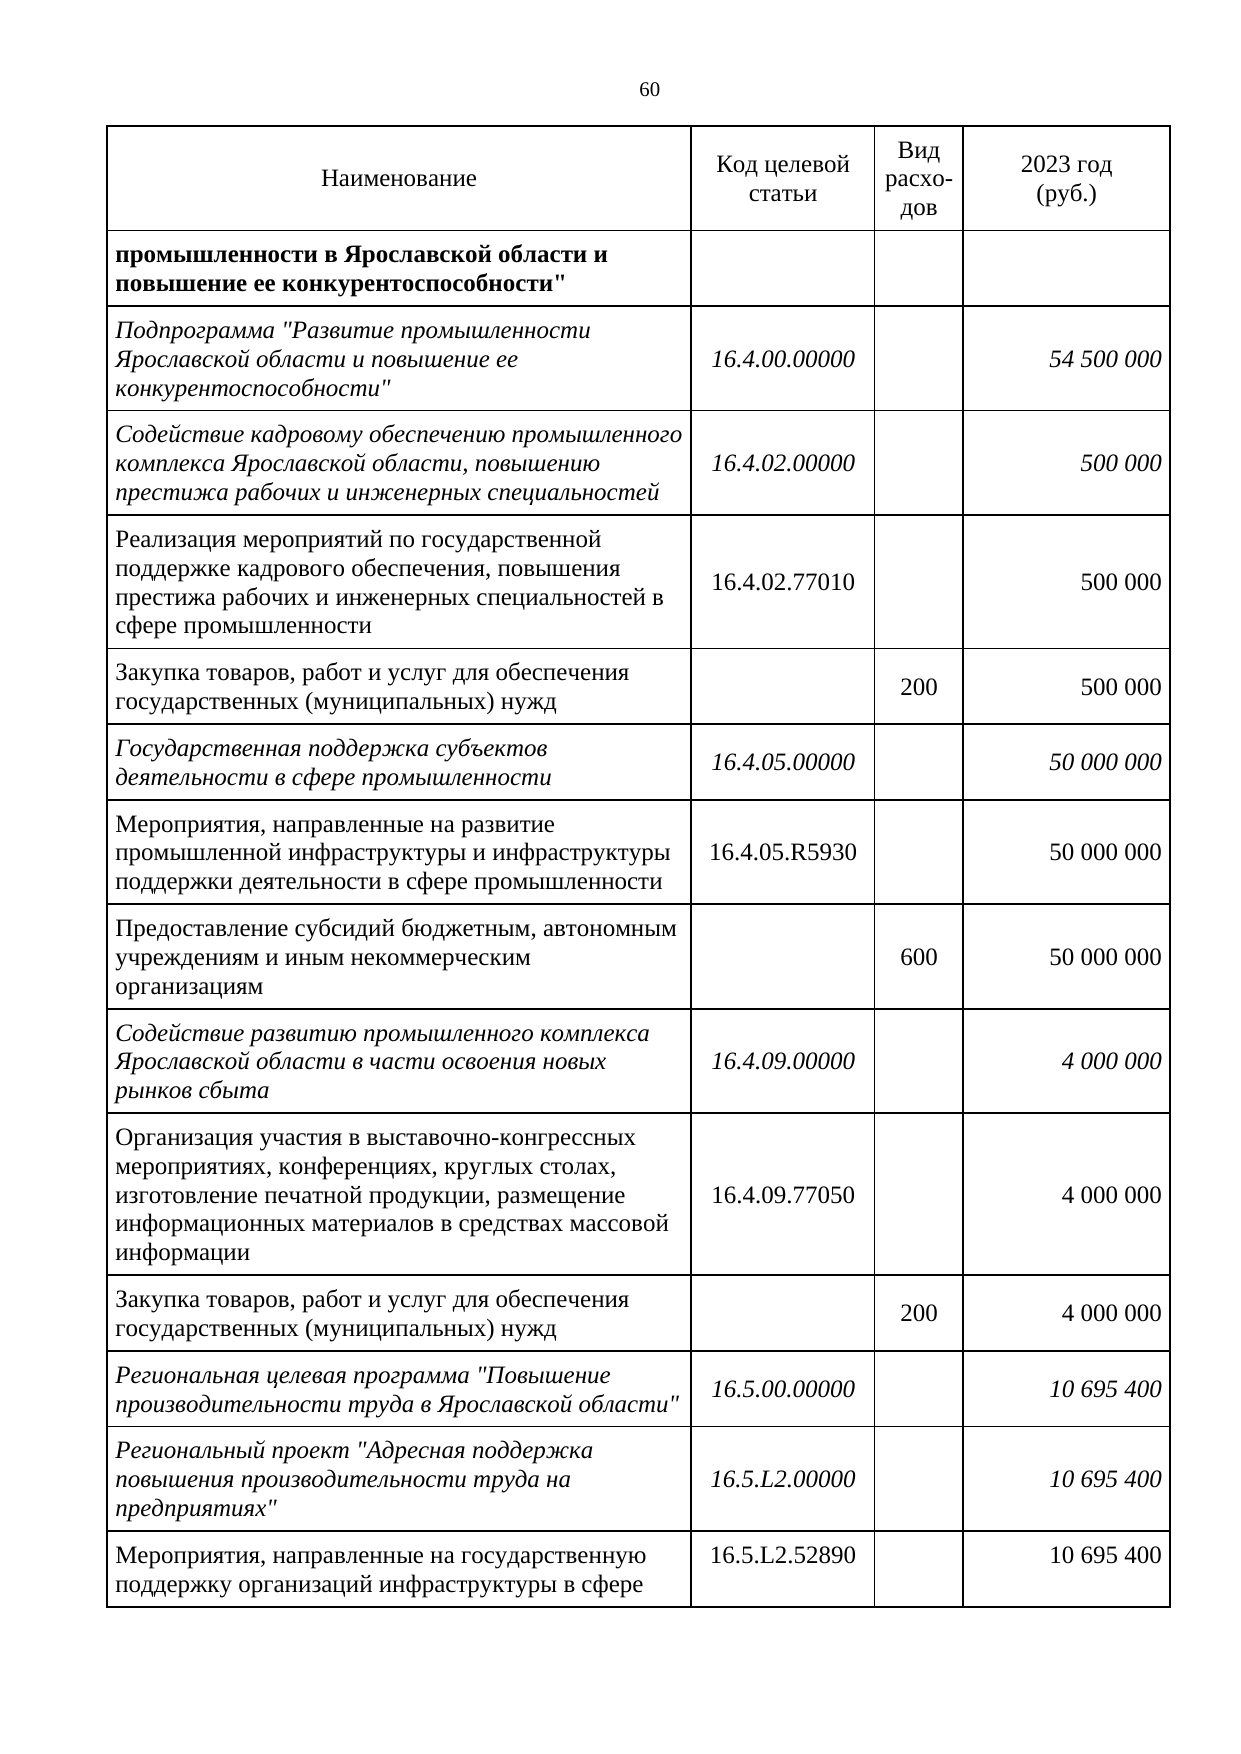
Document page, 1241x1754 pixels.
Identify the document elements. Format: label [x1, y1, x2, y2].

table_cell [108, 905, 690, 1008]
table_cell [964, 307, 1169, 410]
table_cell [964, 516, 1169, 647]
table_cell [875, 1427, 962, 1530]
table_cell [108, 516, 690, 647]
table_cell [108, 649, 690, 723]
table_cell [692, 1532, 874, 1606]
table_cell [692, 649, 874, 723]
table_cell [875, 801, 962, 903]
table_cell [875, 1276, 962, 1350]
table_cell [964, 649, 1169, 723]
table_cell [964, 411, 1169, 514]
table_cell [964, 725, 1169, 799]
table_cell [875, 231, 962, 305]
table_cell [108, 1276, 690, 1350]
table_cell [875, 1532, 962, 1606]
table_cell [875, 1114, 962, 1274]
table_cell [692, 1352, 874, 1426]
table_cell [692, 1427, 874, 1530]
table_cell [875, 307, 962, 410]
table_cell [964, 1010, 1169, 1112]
table_header [875, 127, 962, 229]
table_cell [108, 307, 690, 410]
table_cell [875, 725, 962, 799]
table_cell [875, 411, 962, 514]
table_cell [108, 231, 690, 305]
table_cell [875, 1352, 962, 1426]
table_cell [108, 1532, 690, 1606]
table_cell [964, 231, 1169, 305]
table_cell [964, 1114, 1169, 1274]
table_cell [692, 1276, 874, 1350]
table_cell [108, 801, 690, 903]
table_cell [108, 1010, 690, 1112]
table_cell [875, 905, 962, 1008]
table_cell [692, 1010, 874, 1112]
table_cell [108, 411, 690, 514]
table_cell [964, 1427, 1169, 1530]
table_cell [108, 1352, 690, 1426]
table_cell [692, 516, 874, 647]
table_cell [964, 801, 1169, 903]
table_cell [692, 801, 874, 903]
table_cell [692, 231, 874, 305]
table_header [964, 127, 1169, 229]
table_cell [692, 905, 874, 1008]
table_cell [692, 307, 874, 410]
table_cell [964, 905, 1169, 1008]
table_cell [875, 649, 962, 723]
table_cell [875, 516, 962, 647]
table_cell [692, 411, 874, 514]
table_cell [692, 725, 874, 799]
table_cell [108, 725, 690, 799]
table_header [108, 127, 690, 229]
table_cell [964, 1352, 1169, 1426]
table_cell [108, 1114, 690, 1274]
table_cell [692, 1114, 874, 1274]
table_header [692, 127, 874, 229]
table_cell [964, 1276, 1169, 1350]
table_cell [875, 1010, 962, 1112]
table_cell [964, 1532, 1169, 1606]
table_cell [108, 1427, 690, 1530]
